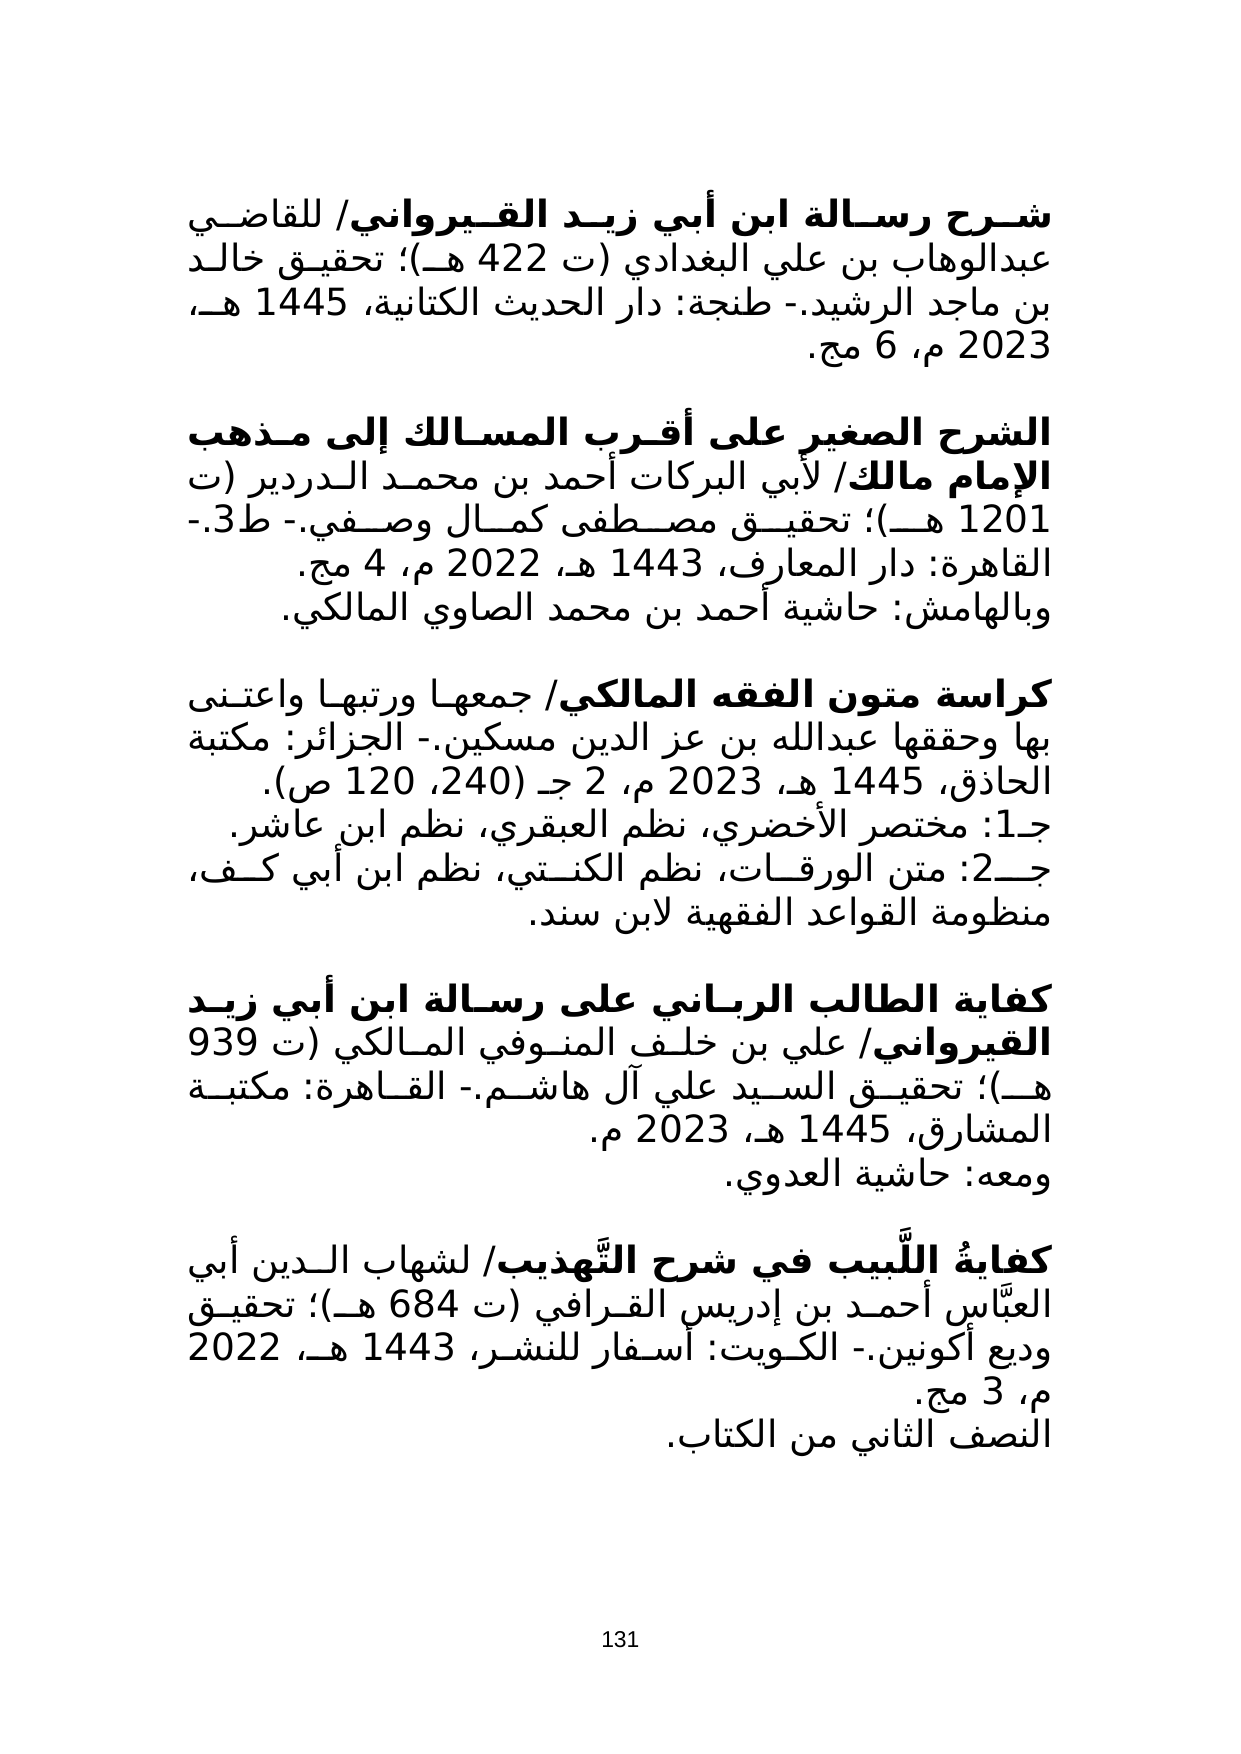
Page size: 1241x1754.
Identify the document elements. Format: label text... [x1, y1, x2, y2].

text الشرح الصغير على أقرب المسالك إلى مذهب الإمام مالك/ لأبي البركات أحمد بن محمد الدردير (ت 1201 هـ)؛ تحقيق مصطفى كمال وصفي.- ط3.- القاهرة: دار المعارف، 1443 هـ، 2022 م، 4 مج. [187, 411, 1053, 585]
text النصف الثاني من الكتاب. [187, 1413, 1053, 1457]
text كفاية الطالب الرباني على رسالة ابن أبي زيد القيرواني/ علي بن خلف المنوفي المالكي (ت 939 هـ)؛ تحقيق السيد علي آل هاشم.- القاهرة: مكتبة المشارق، 1445 هـ، 2023 م. [187, 977, 1053, 1152]
text ومعه: حاشية العدوي. [187, 1152, 1053, 1195]
text جـ1: مختصر الأخضري، نظم العبقري، نظم ابن عاشر. [187, 803, 1053, 847]
text كراسة متون الفقه المالكي/ جمعها ورتبها واعتنى بها وحققها عبدالله بن عز الدين مسكين.- الجزائر: مكتبة الحاذق، 1445 هـ، 2023 م، 2 جـ (240، 120 ص). [187, 672, 1053, 803]
text وبالهامش: حاشية أحمد بن محمد الصاوي المالكي. [187, 585, 1053, 629]
text جـ2: متن الورقات، نظم الكنتي، نظم ابن أبي كف، منظومة القواعد الفقهية لابن سند. [187, 847, 1053, 934]
text كفايةُ اللَّبيب في شرح التَّهذيب/ لشهاب الدين أبي العبَّاس أحمد بن إدريس القرافي (ت 684 هـ)؛ تحقيق وديع أكونين.- الكويت: أسفار للنشر، 1443 هـ، 2022 م، 3 مج. [187, 1238, 1053, 1413]
text شرح رسالة ابن أبي زيد القيرواني/ للقاضي عبدالوهاب بن علي البغدادي (ت 422 هـ)؛ تحقيق خالد بن ماجد الرشيد.- طنجة: دار الحديث الكتانية، 1445 هـ، 2023 م، 6 مج. [187, 193, 1053, 368]
